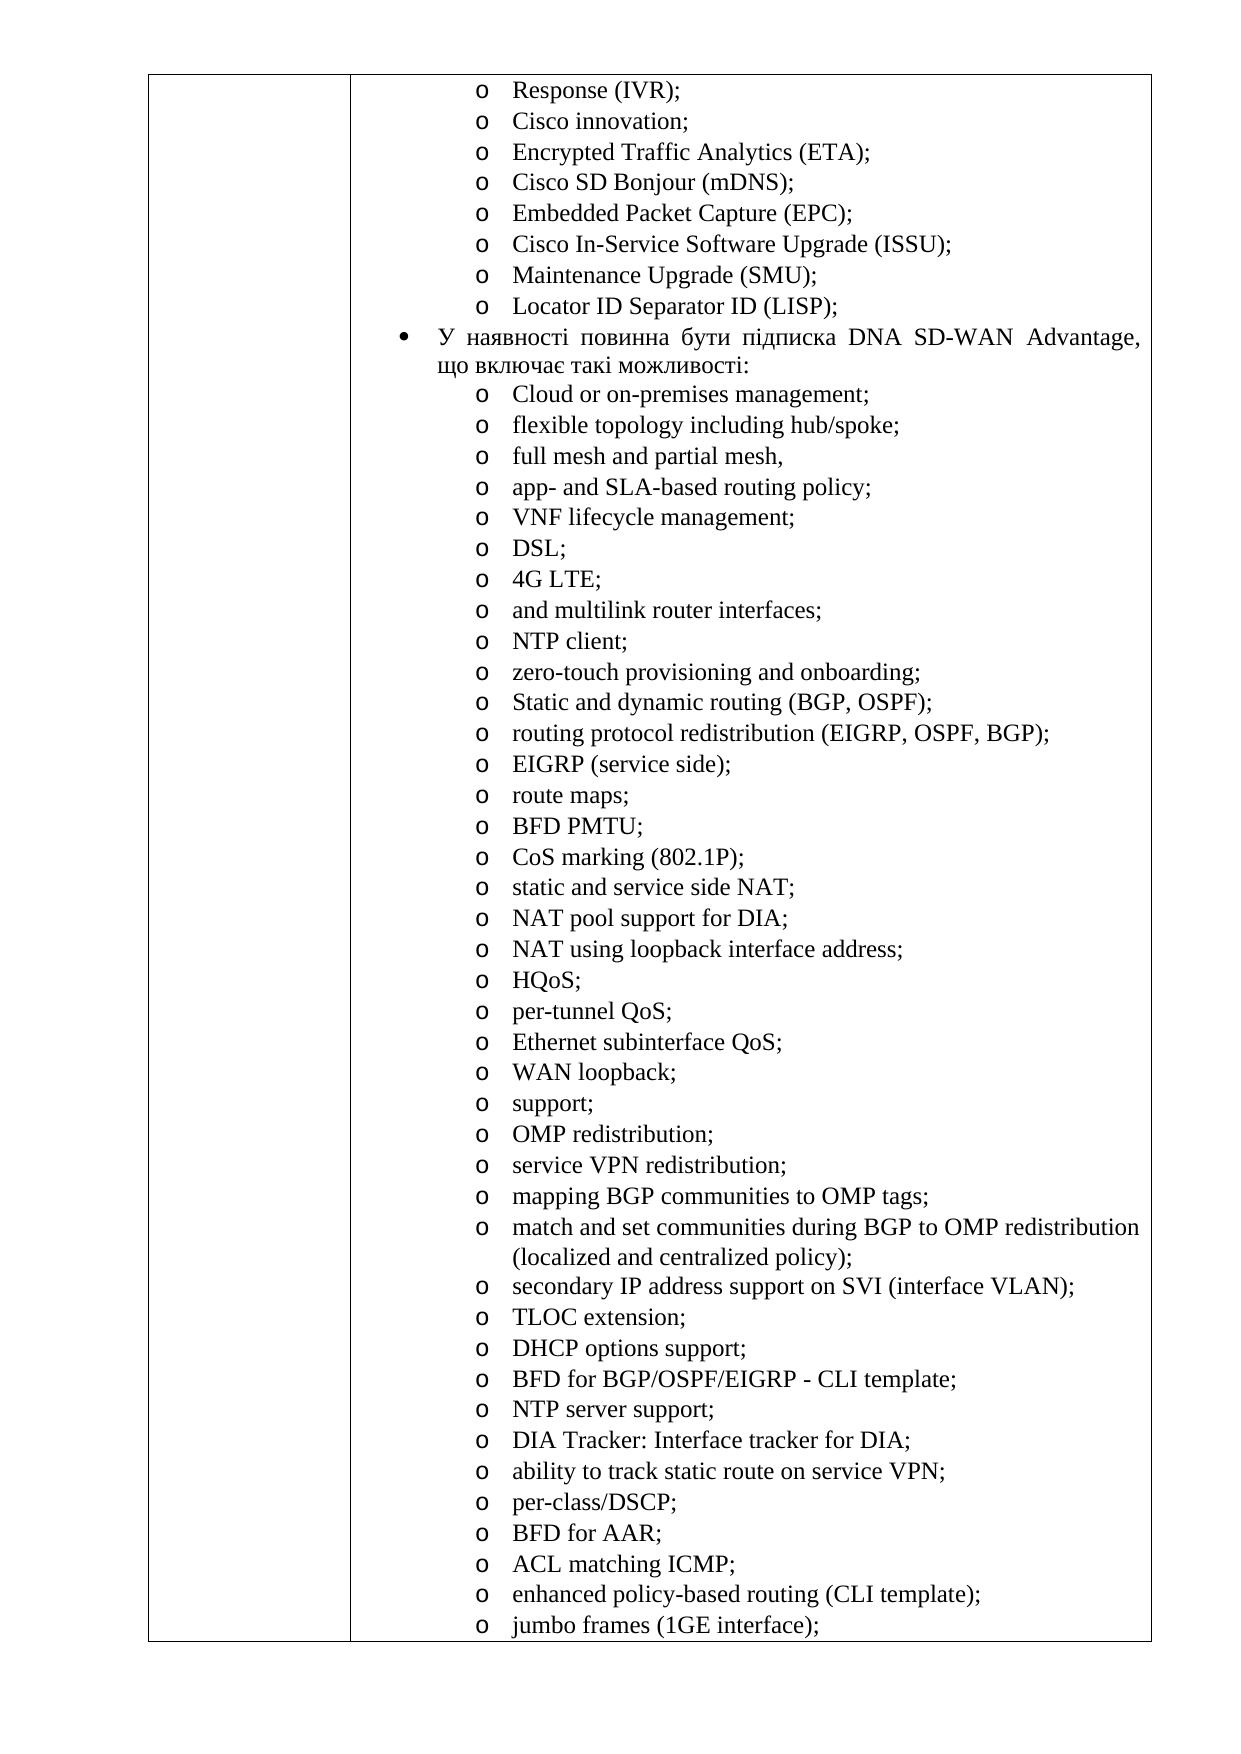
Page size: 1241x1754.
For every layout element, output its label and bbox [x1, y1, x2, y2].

table_cell [149, 75, 350, 1641]
table_cell [351, 75, 1151, 1641]
